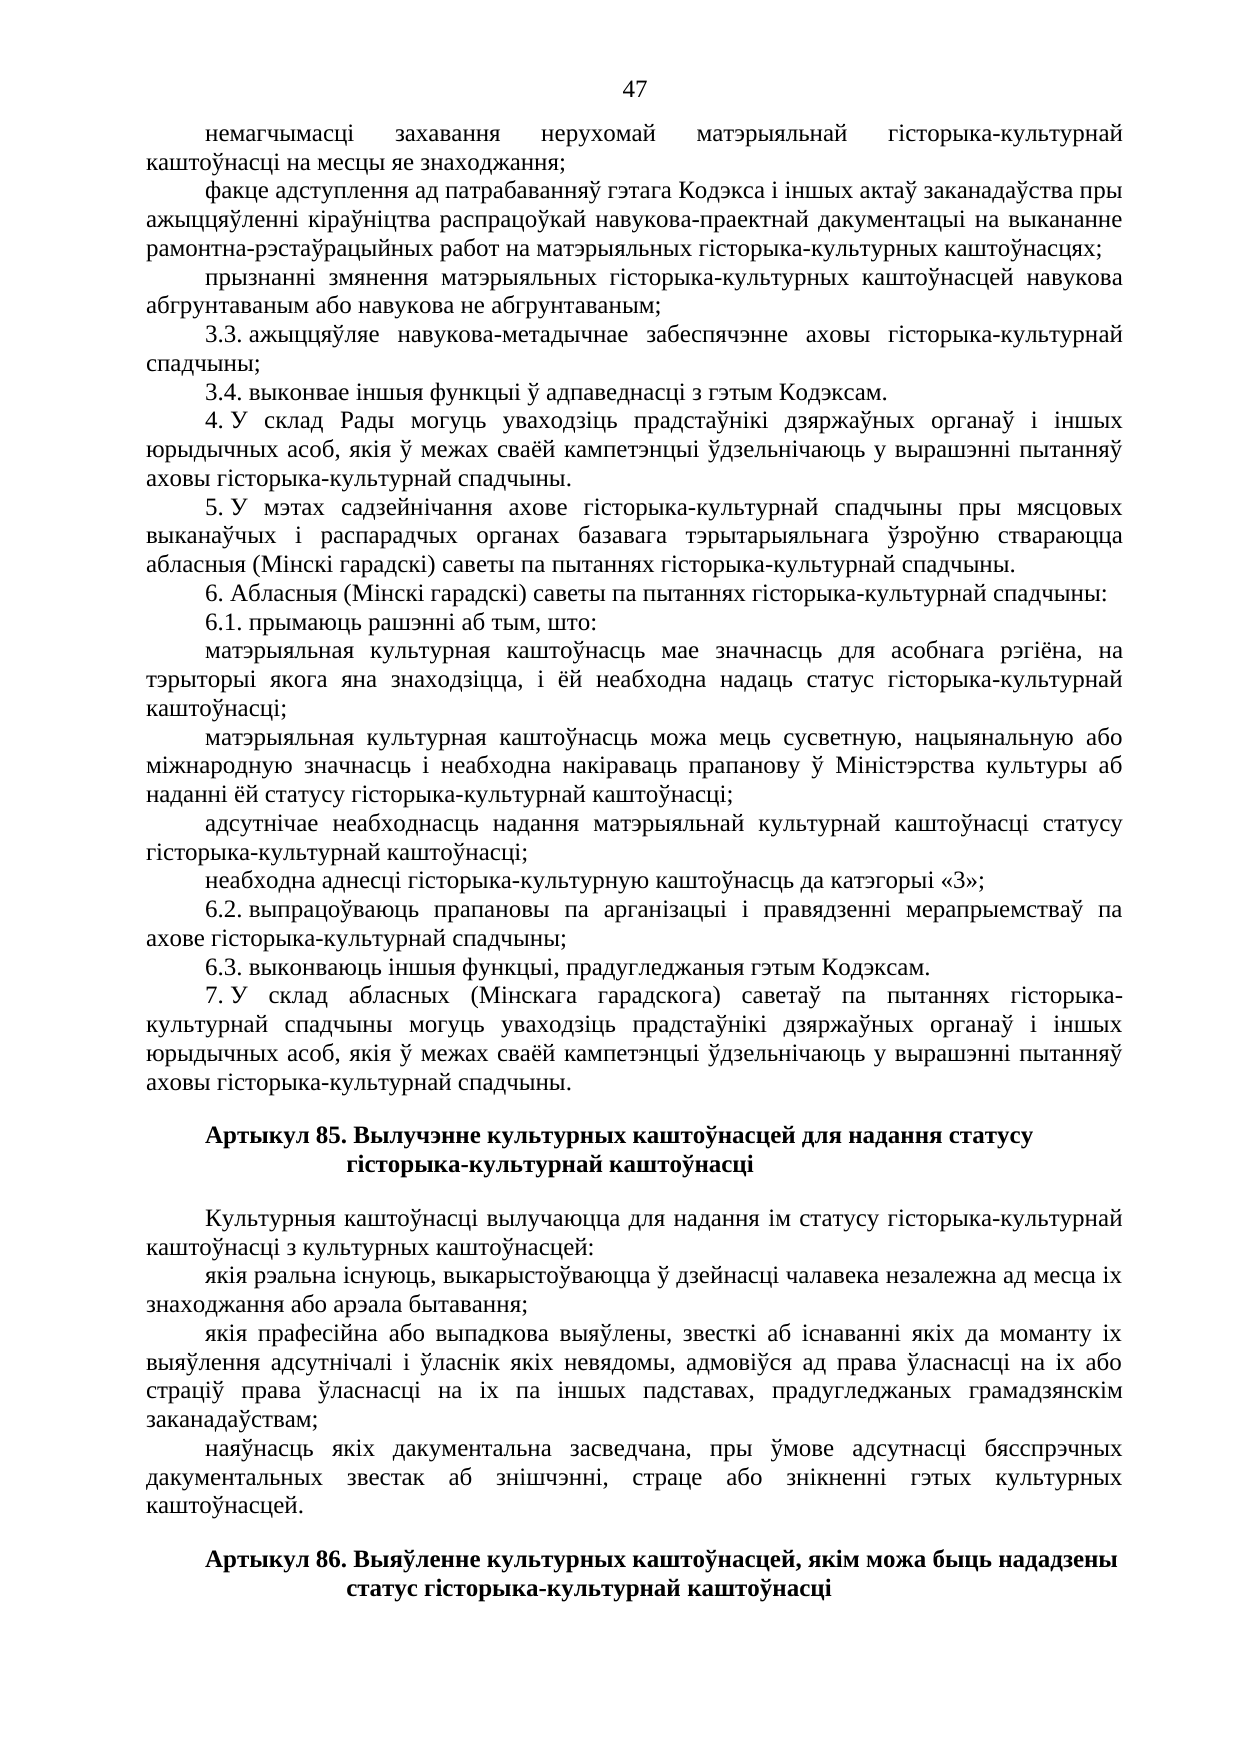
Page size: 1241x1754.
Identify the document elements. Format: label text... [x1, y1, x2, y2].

text Артыкул 86. Выяўленне культурных каштоўнасцей, якім можа быць нададзены статус гісторыка-культурнай каштоўнасці [205, 1544, 1123, 1602]
text 7. У склад абласных (Мінскага гарадскога) саветаў па пытаннях гiсторыка-культурнай спадчыны могуць уваходзіць прадстаўнiкi дзяржаўных органаў і іншых юрыдычных асоб, якiя ў межах сваёй кампетэнцыі ўдзельнічаюць у вырашэнні пытанняў аховы гiсторыка-культурнай спадчыны. [146, 981, 1123, 1096]
text 4. У склад Рады могуць уваходзіць прадстаўнiкi дзяржаўных органаў і іншых юрыдычных асоб, якiя ў межах сваёй кампетэнцыі ўдзельнічаюць у вырашэнні пытанняў аховы гiсторыка-культурнай спадчыны. [146, 406, 1123, 492]
text Культурныя каштоўнасці вылучаюцца для надання iм статусу гiсторыка-культурнай каштоўнасцi з культурных каштоўнасцей: [146, 1203, 1123, 1261]
text якія прафесійна або выпадкова выяўлены, звесткi аб iснаваннi якiх да моманту iх выяўлення адсутнiчалi і ўласнiк якiх невядомы, адмовiўся ад права ўласнасцi на iх або страцiў права ўласнасцi на iх па iншых падставах, прадугледжаных грамадзянскім заканадаўствам; [146, 1318, 1123, 1433]
text якiя рэальна iснуюць, выкарыстоўваюцца ў дзейнасцi чалавека незалежна ад месца iх знаходжання або арэала бытавання; [146, 1261, 1123, 1318]
text 3.4. выконвае iншыя функцыi ў адпаведнасцi з гэтым Кодэксам. [146, 377, 1123, 406]
text матэрыяльная культурная каштоўнасць можа мець сусветную, нацыянальную або міжнародную значнасць і неабходна накіраваць прапанову ў Міністэрства культуры аб наданні ёй статусу гісторыка-культурнай каштоўнасці; [146, 722, 1123, 808]
text 6.3. выконваюць іншыя функцыі, прадугледжаныя гэтым Кодэксам. [146, 952, 1123, 981]
text 6.2. выпрацоўваюць прапановы па арганізацыі і правядзенні мерапрыемстваў па ахове гісторыка-культурнай спадчыны; [146, 894, 1123, 952]
text адсутнічае неабходнасць надання матэрыяльнай культурнай каштоўнасці статусу гiсторыка-культурнай каштоўнасцi; [146, 808, 1123, 866]
text немагчымасці захавання нерухомай матэрыяльнай гiсторыка-культурнай каштоўнасцi на месцы яе знаходжання; [146, 118, 1123, 176]
text наяўнасць якiх дакументальна засведчана, пры ўмове адсутнасцi бясспрэчных дакументальных звестак аб знiшчэннi, страце або знiкненнi гэтых культурных каштоўнасцей. [146, 1433, 1123, 1519]
text факце адступлення ад патрабаванняў гэтага Кодэкса і іншых актаў заканадаўства пры ажыццяўленні кiраўнiцтва распрацоўкай навукова-праектнай дакументацыi на выкананне рамонтна-рэстаўрацыйных работ на матэрыяльных гiсторыка-культурных каштоўнасцях; [146, 176, 1123, 262]
text Артыкул 85. Вылучэнне культурных каштоўнасцей для надання статусу гісторыка-культурнай каштоўнасці [205, 1121, 1123, 1178]
text 6. Абласныя (Мінскі гарадскі) саветы па пытаннях гiсторыка-культурнай спадчыны: [146, 578, 1123, 607]
text матэрыяльная культурная каштоўнасць мае значнасць для асобнага рэгіёна, на тэрыторыі якога яна знаходзіцца, і ёй неабходна надаць статус гісторыка-культурнай каштоўнасці; [146, 636, 1123, 722]
text 3.3. ажыццяўляе навукова-метадычнае забеспячэнне аховы гiсторыка-культурнай спадчыны; [146, 319, 1123, 377]
text неабходна аднесці гісторыка-культурную каштоўнасць да катэгорыі «3»; [146, 866, 1123, 894]
text 6.1. прымаюць рашэнні аб тым, што: [146, 607, 1123, 636]
text прызнаннi змянення матэрыяльных гiсторыка-культурных каштоўнасцей навукова абгрунтаваным або навукова не абгрунтаваным; [146, 262, 1123, 319]
text 5. У мэтах садзейнічання ахове гісторыка-культурнай спадчыны пры мясцовых выканаўчых і распарадчых органах базавага тэрытарыяльнага ўзроўню ствараюцца абласныя (Мінскі гарадскі) саветы па пытаннях гiсторыка-культурнай спадчыны. [146, 492, 1123, 578]
